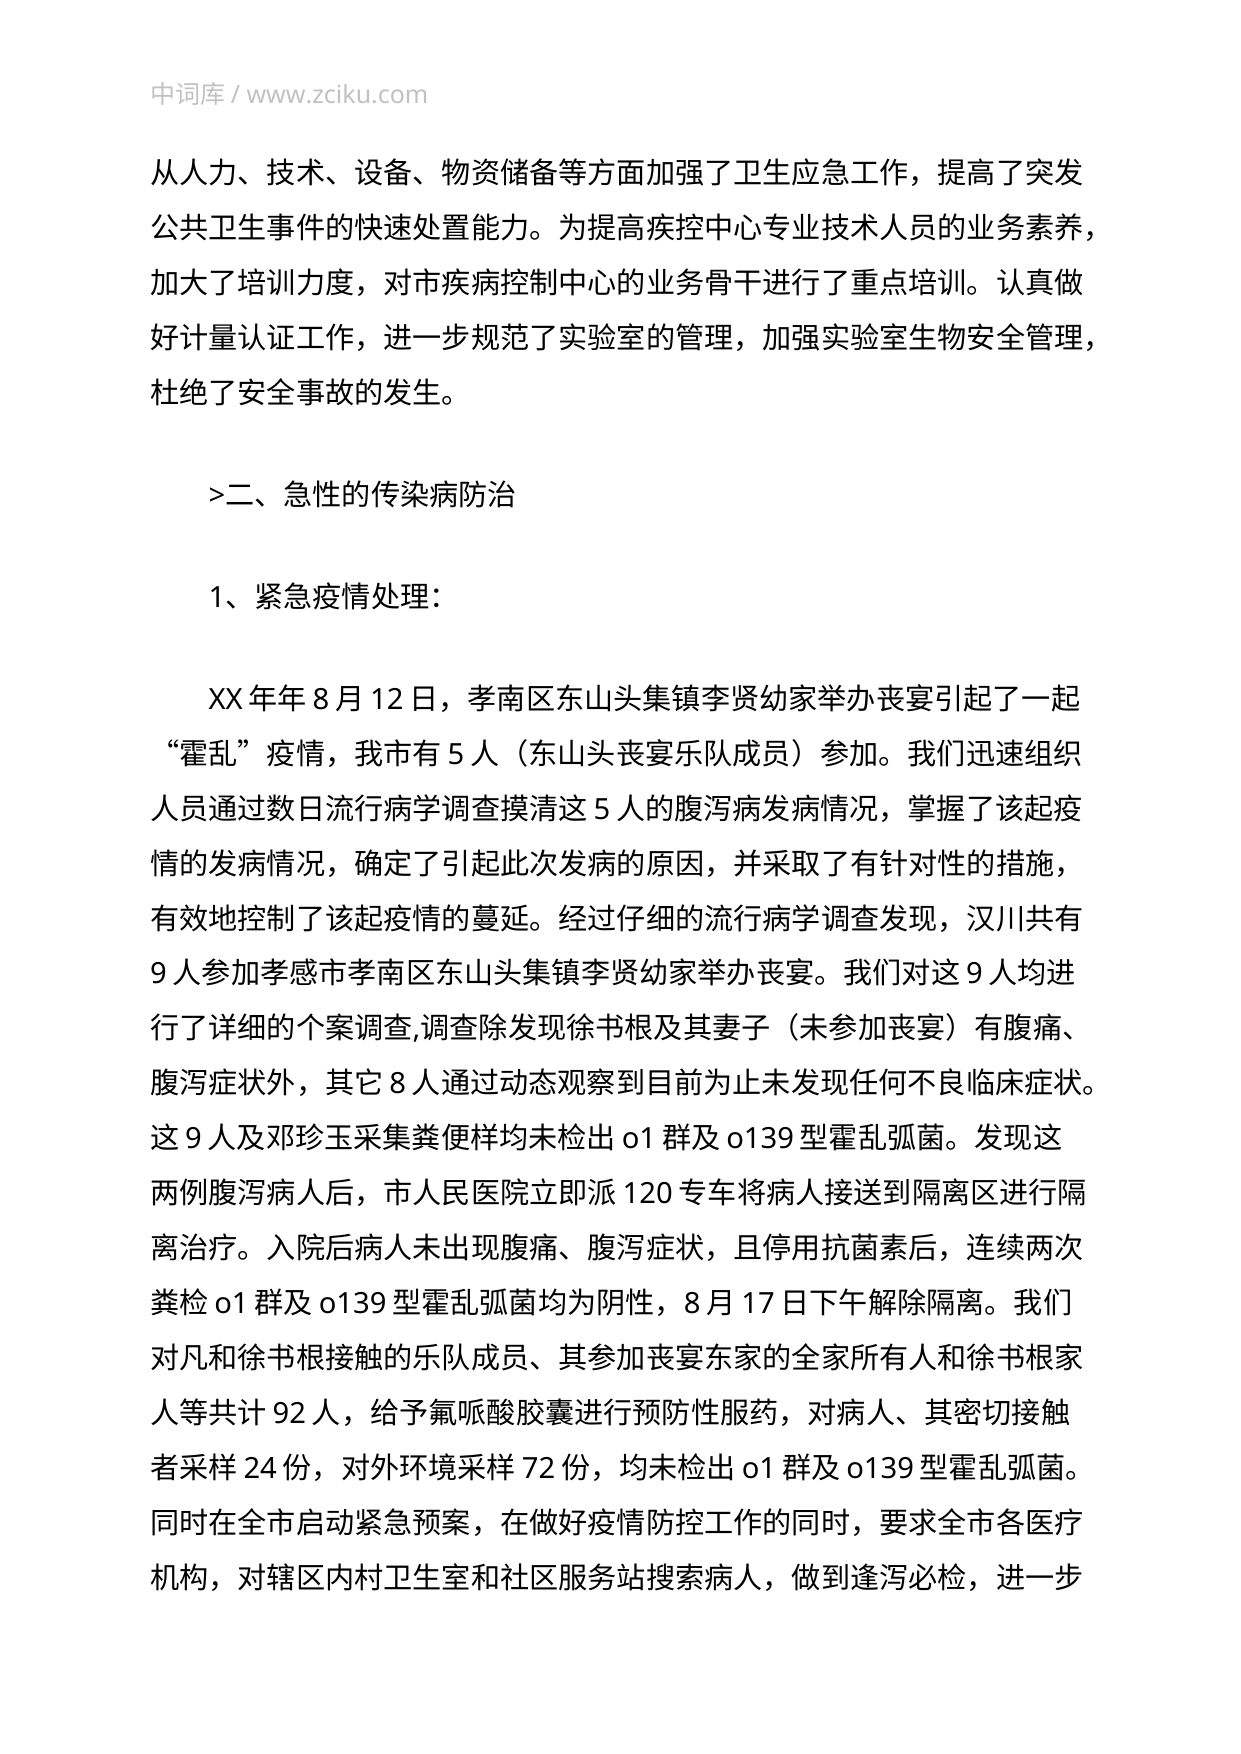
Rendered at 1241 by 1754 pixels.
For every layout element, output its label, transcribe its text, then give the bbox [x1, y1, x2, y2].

text 1、紧急疫情处理： [150, 573, 1090, 616]
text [150, 150, 1090, 412]
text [150, 675, 1090, 1597]
text >二、急性的传染病防治 [150, 471, 1090, 514]
